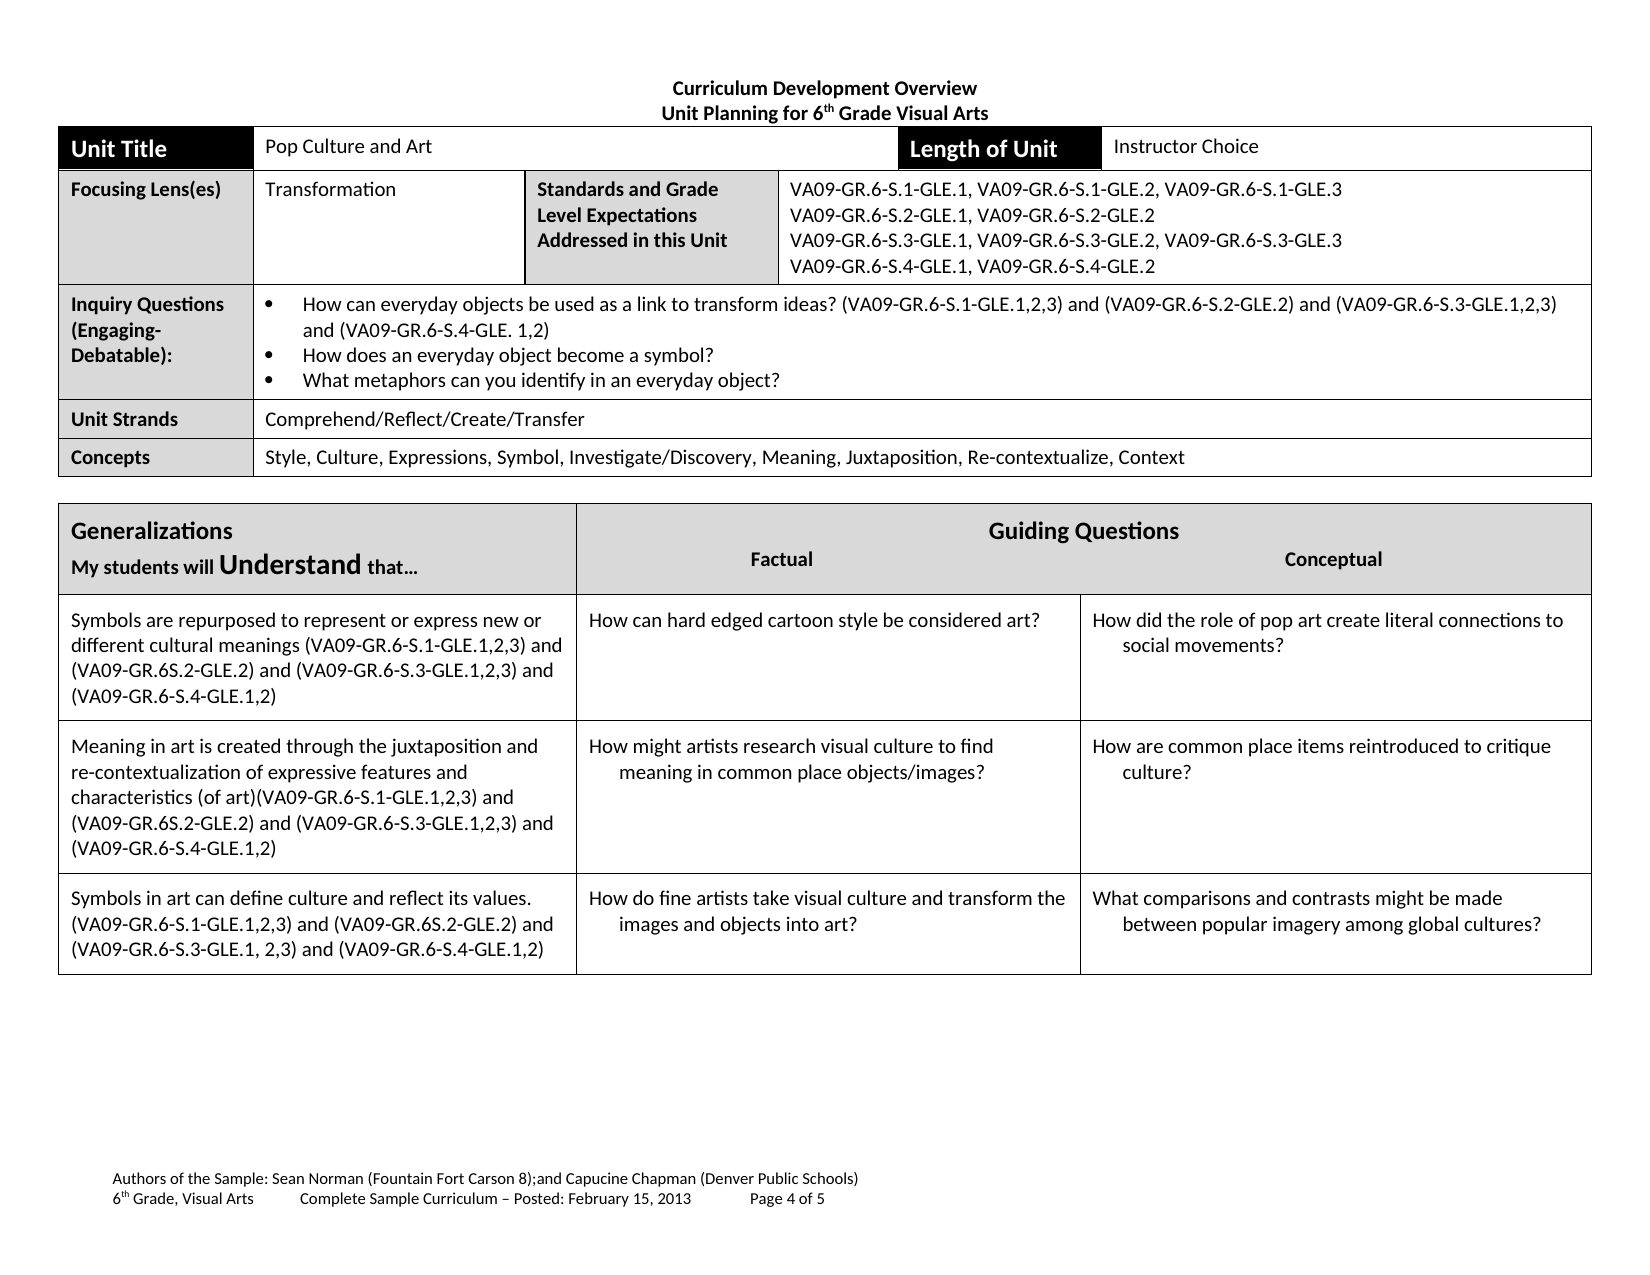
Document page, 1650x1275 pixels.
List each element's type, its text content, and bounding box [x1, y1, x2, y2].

table_cell How do fine artists take visual culture and transform the images and objects into art? [577, 874, 1080, 974]
table_header Generalizations My students will Understand that… [59, 504, 576, 594]
table_cell Style, Culture, Expressions, Symbol, Investigate/Discovery, Meaning, Juxtaposition, Re-contextualize, Context [254, 439, 1591, 476]
table_header Guiding Questions Factual Conceptual [577, 504, 1591, 594]
table_cell Symbols in art can define culture and reflect its values. (VA09-GR.6-S.1-GLE.1,2,3) and (VA09-GR.6S.2-GLE.2) and (VA09-GR.6-S.3-GLE.1, 2,3) and (VA09-GR.6-S.4-GLE.1,2) [59, 874, 576, 974]
table_header Pop Culture and Art [254, 127, 898, 169]
table_cell How are common place items reintroduced to critique culture? [1081, 721, 1591, 872]
table_cell Symbols are repurposed to represent or express new or different cultural meanings (VA09-GR.6-S.1-GLE.1,2,3) and (VA09-GR.6S.2-GLE.2) and (VA09-GR.6-S.3-GLE.1,2,3) and (VA09-GR.6-S.4-GLE.1,2) [59, 595, 576, 720]
table_cell Unit Strands [59, 400, 253, 438]
table_header Length of Unit [899, 127, 1101, 169]
table_cell Comprehend/Reflect/Create/Transfer [254, 400, 1591, 438]
table_cell How can everyday objects be used as a link to transform ideas? (VA09-GR.6-S.1-GLE.1,2,3) and (VA09-GR.6-S.2-GLE.2) and (VA09-GR.6-S.3-GLE.1,2,3) and (VA09-GR.6-S.4-GLE. 1,2) How does an everyday object become a symbol? What metaphors can you identify in an everyday object? [254, 285, 1591, 399]
table_cell VA09-GR.6-S.1-GLE.1, VA09-GR.6-S.1-GLE.2, VA09-GR.6-S.1-GLE.3 VA09-GR.6-S.2-GLE.1, VA09-GR.6-S.2-GLE.2 VA09-GR.6-S.3-GLE.1, VA09-GR.6-S.3-GLE.2, VA09-GR.6-S.3-GLE.3 VA09-GR.6-S.4-GLE.1, VA09-GR.6-S.4-GLE.2 [779, 171, 1591, 284]
table_header Unit Title [59, 127, 253, 169]
table_cell Concepts [59, 439, 253, 476]
table_cell Standards and Grade Level Expectations Addressed in this Unit [526, 171, 778, 284]
table_cell What comparisons and contrasts might be made between popular imagery among global cultures? [1081, 874, 1591, 974]
table_cell Inquiry Questions (Engaging- Debatable): [59, 285, 253, 399]
table_cell Transformation [254, 171, 524, 284]
table_cell How did the role of pop art create literal connections to social movements? [1081, 595, 1591, 720]
table_cell How might artists research visual culture to find meaning in common place objects/images? [577, 721, 1080, 872]
table_header Instructor Choice [1102, 127, 1591, 169]
table_cell Focusing Lens(es) [59, 171, 253, 284]
table_cell How can hard edged cartoon style be considered art? [577, 595, 1080, 720]
table_cell Meaning in art is created through the juxtaposition and re-contextualization of expressive features and characteristics (of art)(VA09-GR.6-S.1-GLE.1,2,3) and (VA09-GR.6S.2-GLE.2) and (VA09-GR.6-S.3-GLE.1,2,3) and (VA09-GR.6-S.4-GLE.1,2) [59, 721, 576, 872]
